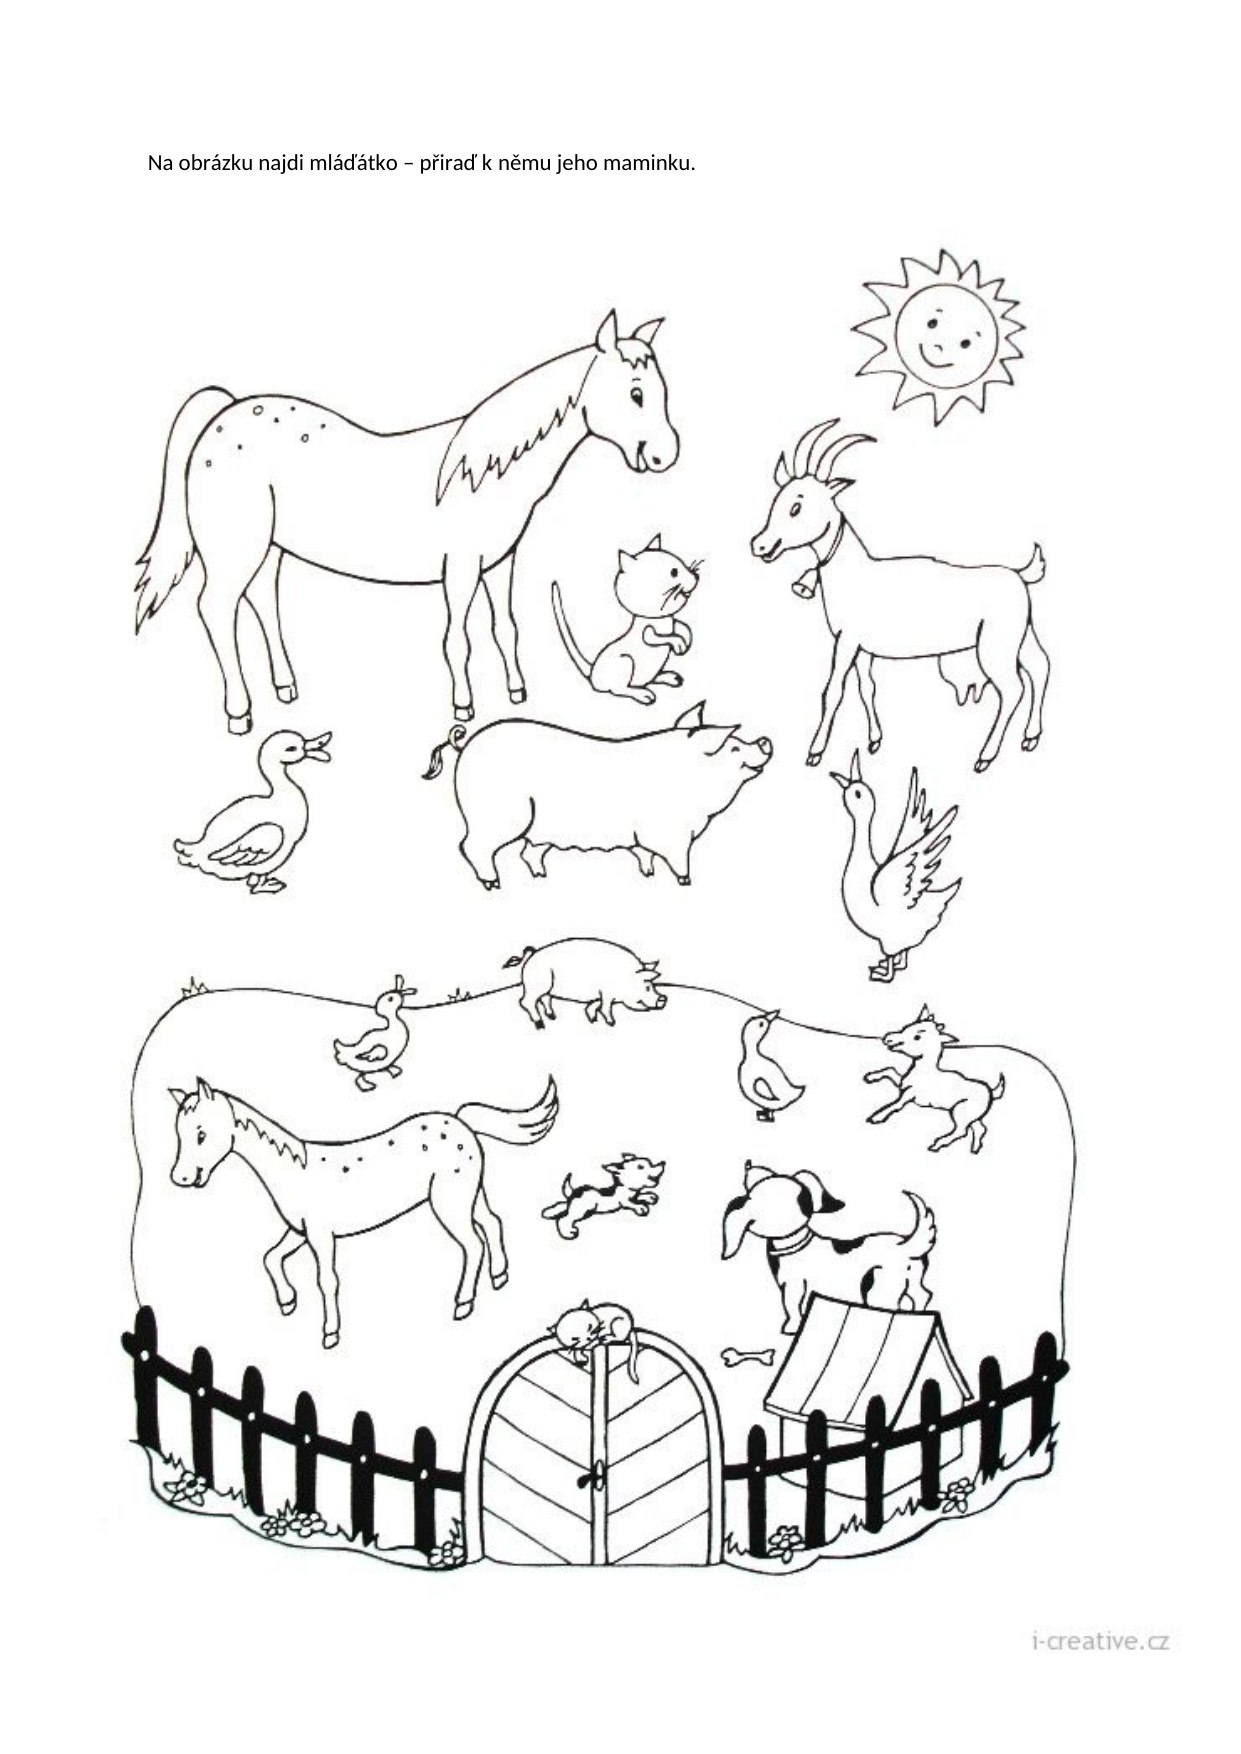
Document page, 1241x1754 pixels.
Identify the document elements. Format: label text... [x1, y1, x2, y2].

text Na obrázku najdi mláďátko – přiraď k němu jeho maminku. [148, 148, 1093, 176]
picture [54, 150, 1186, 1660]
